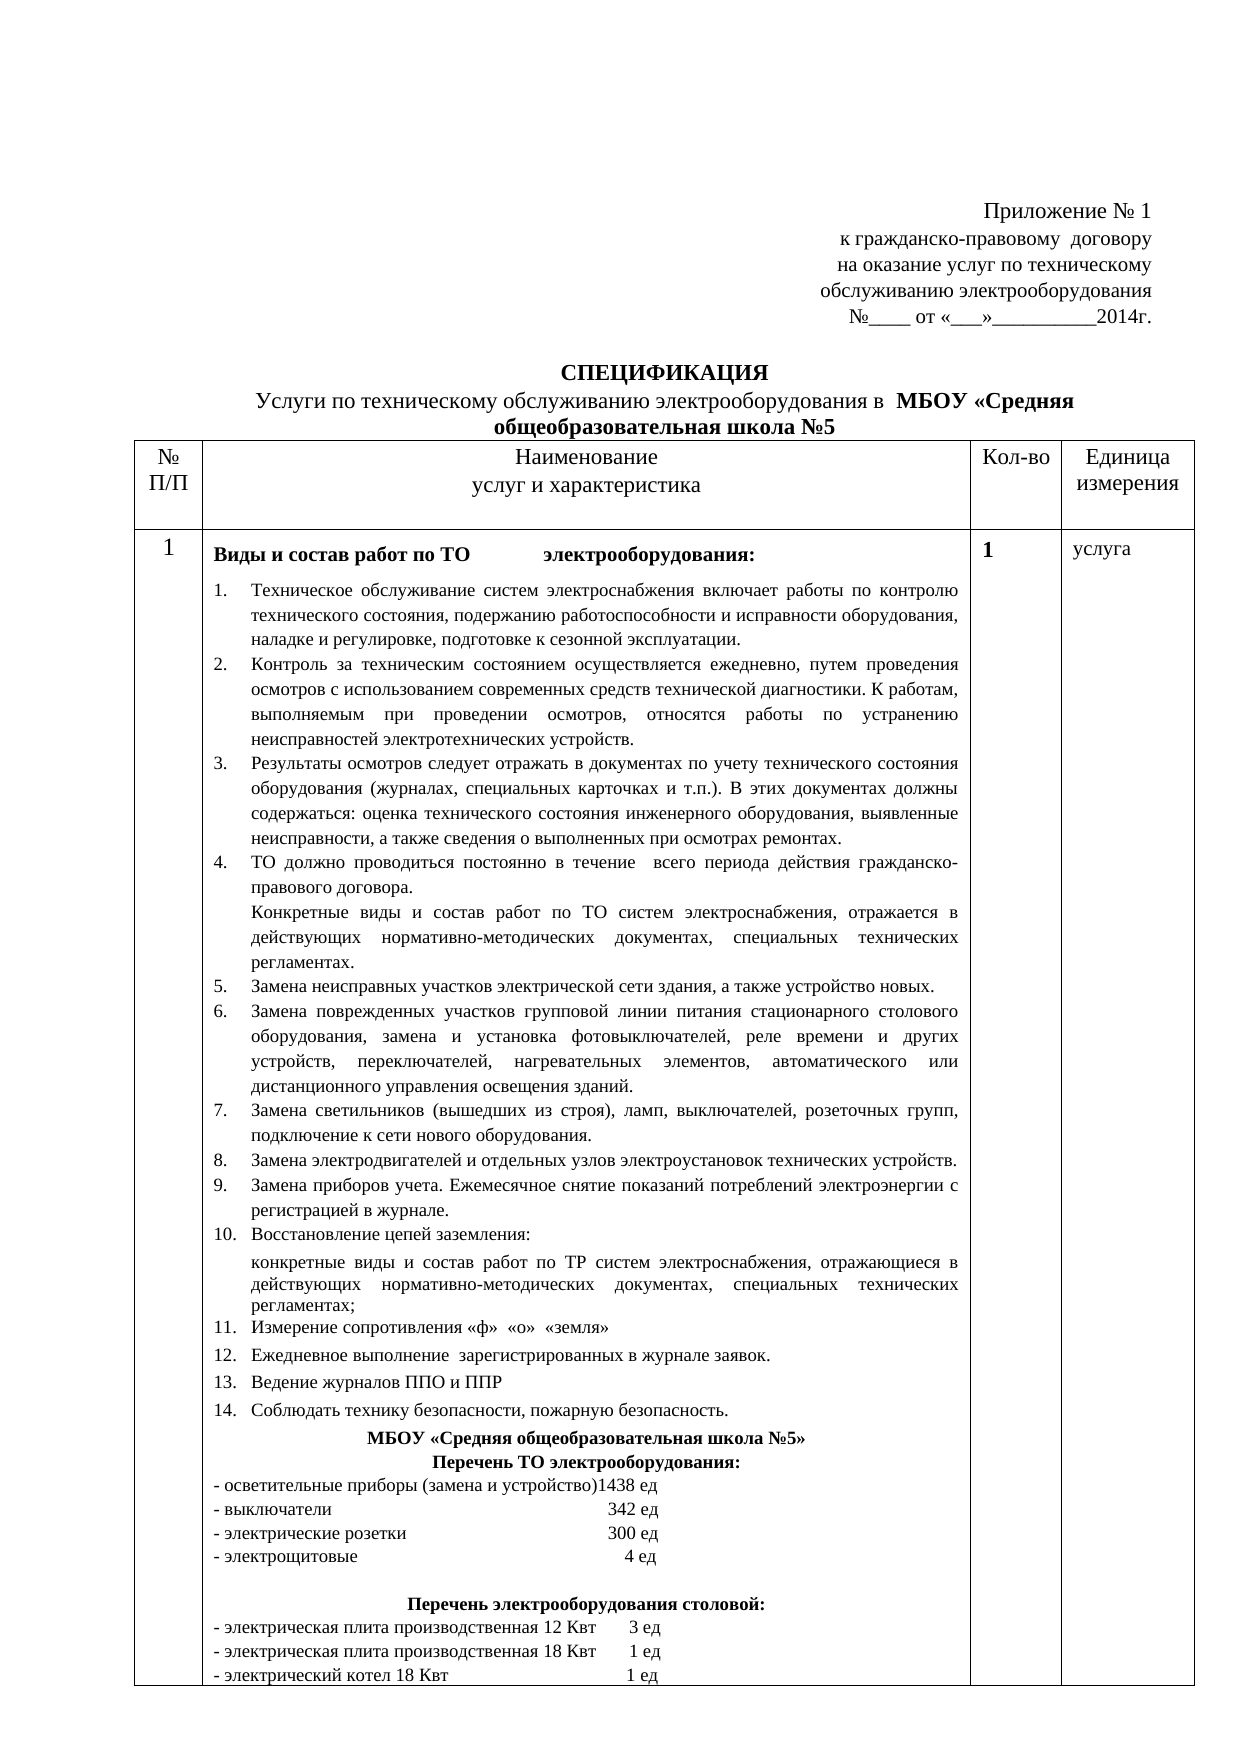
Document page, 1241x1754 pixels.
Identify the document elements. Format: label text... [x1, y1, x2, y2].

table_cell 1 [135, 530, 202, 1685]
table_header Наименование услуг и характеристика [203, 441, 970, 528]
text Приложение № 1 [196, 197, 1152, 223]
text обслуживанию электрооборудования [177, 278, 1152, 302]
text Услуги по техническому обслуживанию электрооборудования в МБОУ «Средняя общеобразовательная школа №5 [177, 387, 1152, 440]
text СПЕЦИФИКАЦИЯ [177, 359, 1152, 385]
table_cell услуга [1062, 530, 1194, 1685]
text к гражданско-правовому договору [196, 226, 1152, 250]
text на оказание услуг по техническому [177, 252, 1152, 276]
table_cell 1 [971, 530, 1061, 1685]
table_header Единица измерения [1062, 441, 1194, 528]
table_header Кол-во [971, 441, 1061, 528]
text №____ от «___»__________2014г. [177, 304, 1152, 328]
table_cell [203, 530, 970, 1685]
table_header № П/П [135, 441, 202, 528]
